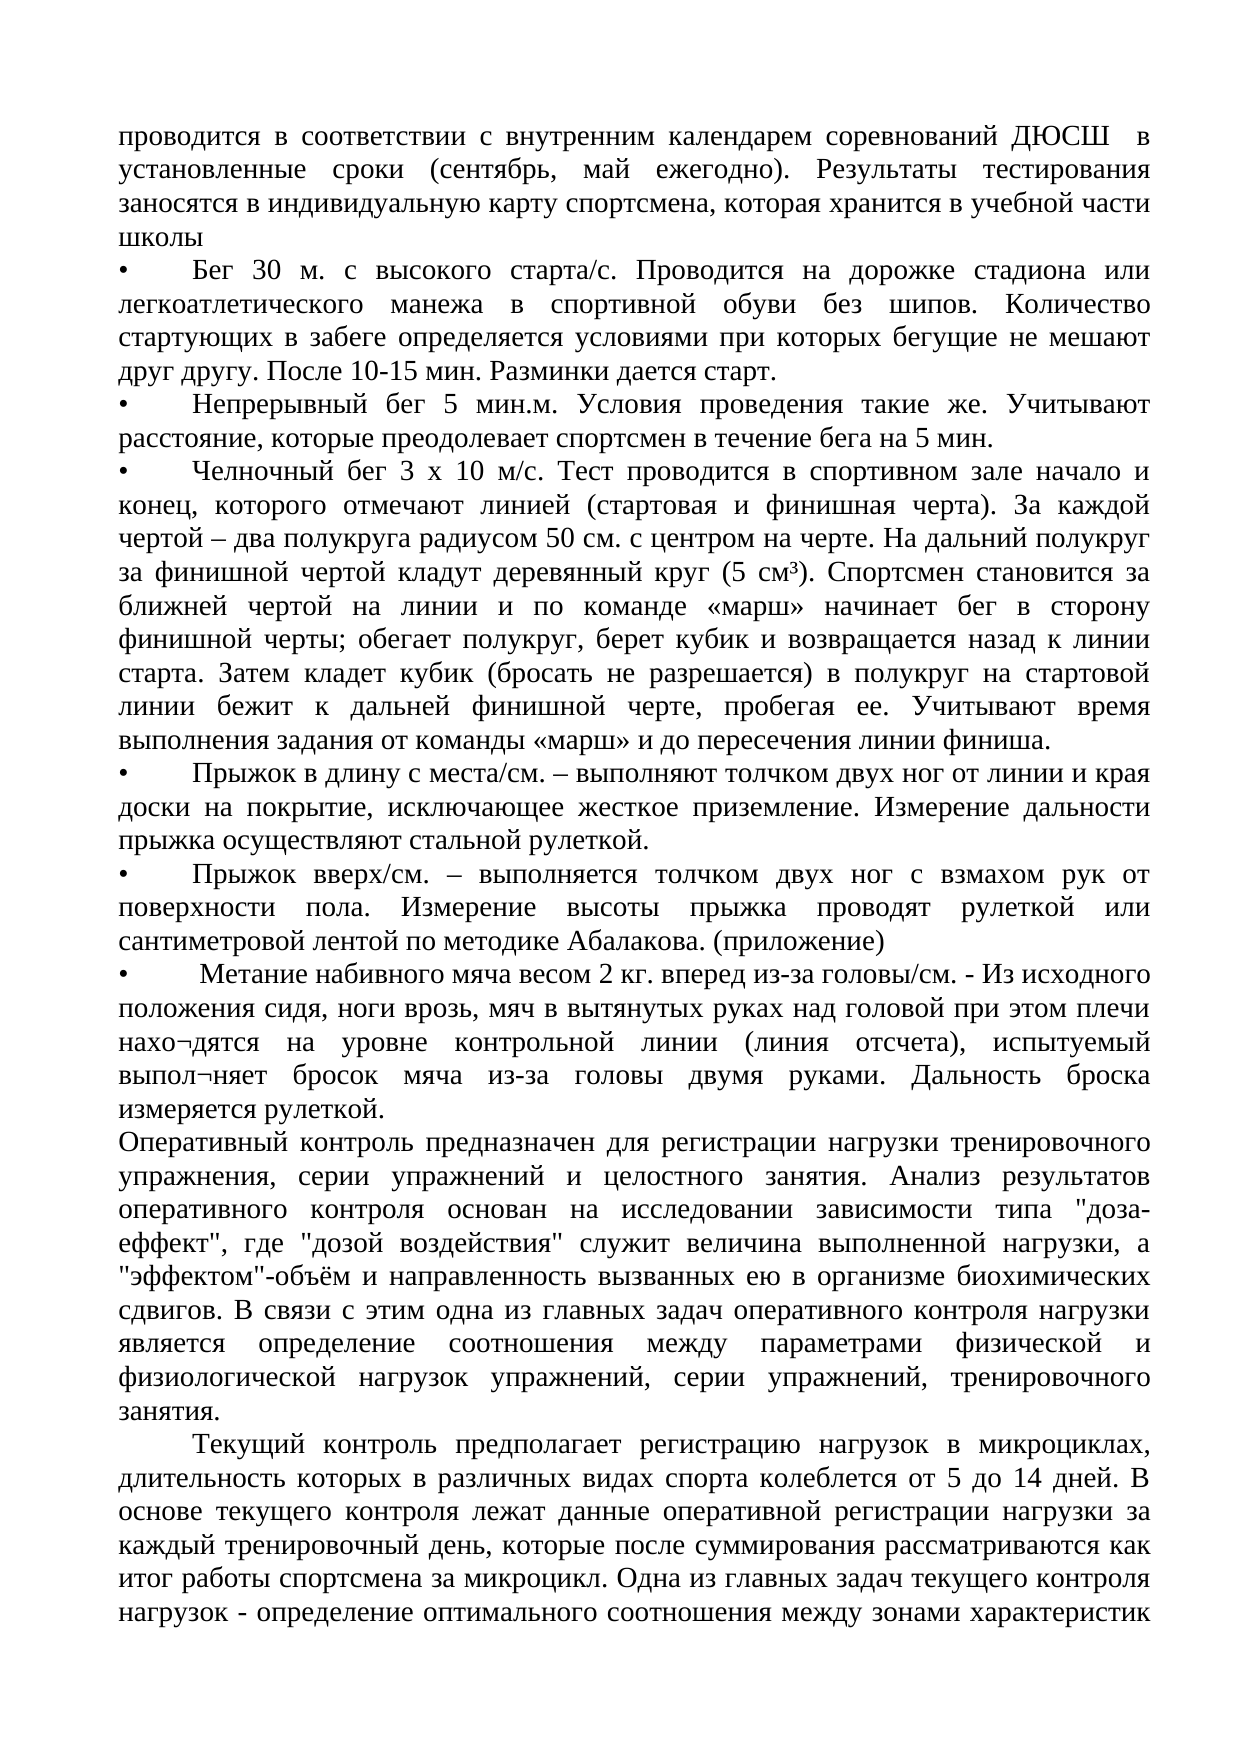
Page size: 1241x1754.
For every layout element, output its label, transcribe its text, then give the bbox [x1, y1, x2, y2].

text • Метание набивного мяча весом 2 кг. вперед из-за головы/см. - Из исходного положения сидя, ноги врозь, мяч в вытянутых руках над головой при этом плечи нахо¬дятся на уровне контрольной линии (линия отсчета), испытуемый выпол¬няет бросок мяча из-за головы двумя руками. Дальность броска измеряется рулеткой. [118, 957, 1152, 1124]
text • Непрерывный бег 5 мин.м. Условия проведения такие же. Учитывают расстояние, которые преодолевает спортсмен в течение бега на 5 мин. [118, 386, 1152, 453]
text • Прыжок в длину с места/см. – выполняют толчком двух ног от линии и края доски на покрытие, исключающее жесткое приземление. Измерение дальности прыжка осуществляют стальной рулеткой. [118, 755, 1152, 856]
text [118, 118, 1152, 252]
text • Челночный бег 3 х 10 м/с. Тест проводится в спортивном зале начало и конец, которого отмечают линией (стартовая и финишная черта). За каждой чертой – два полукруга радиусом 50 см. с центром на черте. На дальний полукруг за финишной чертой кладут деревянный круг (5 см³). Спортсмен становится за ближней чертой на линии и по команде «марш» начинает бег в сторону финишной черты; обегает полукруг, берет кубик и возвращается назад к линии старта. Затем кладет кубик (бросать не разрешается) в полукруг на стартовой линии бежит к дальней финишной черте, пробегая ее. Учитывают время выполнения задания от команды «марш» и до пересечения линии финиша. [118, 453, 1152, 755]
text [118, 1426, 1152, 1627]
text • Прыжок вверх/см. – выполняется толчком двух ног с взмахом рук от поверхности пола. Измерение высоты прыжка проводят рулеткой или сантиметровой лентой по методике Абалакова. (приложение) [118, 856, 1152, 957]
text • Бег 30 м. с высокого старта/с. Проводится на дорожке стадиона или легкоатлетического манежа в спортивной обуви без шипов. Количество стартующих в забеге определяется условиями при которых бегущие не мешают друг другу. После 10-15 мин. Разминки дается старт. [118, 252, 1152, 386]
text Оперативный контроль предназначен для регистрации нагрузки тренировочного упражнения, серии упражнений и целостного занятия. Анализ результатов оперативного контроля основан на исследовании зависимости типа "доза-еффект", где "дозой воздействия" служит величина выполненной нагрузки, а "эффектом"-объём и направленность вызванных ею в организме биохимических сдвигов. В связи с этим одна из главных задач оперативного контроля нагрузки является определение соотношения между параметрами физической и физиологической нагрузок упражнений, серии упражнений, тренировочного занятия. [118, 1124, 1152, 1426]
